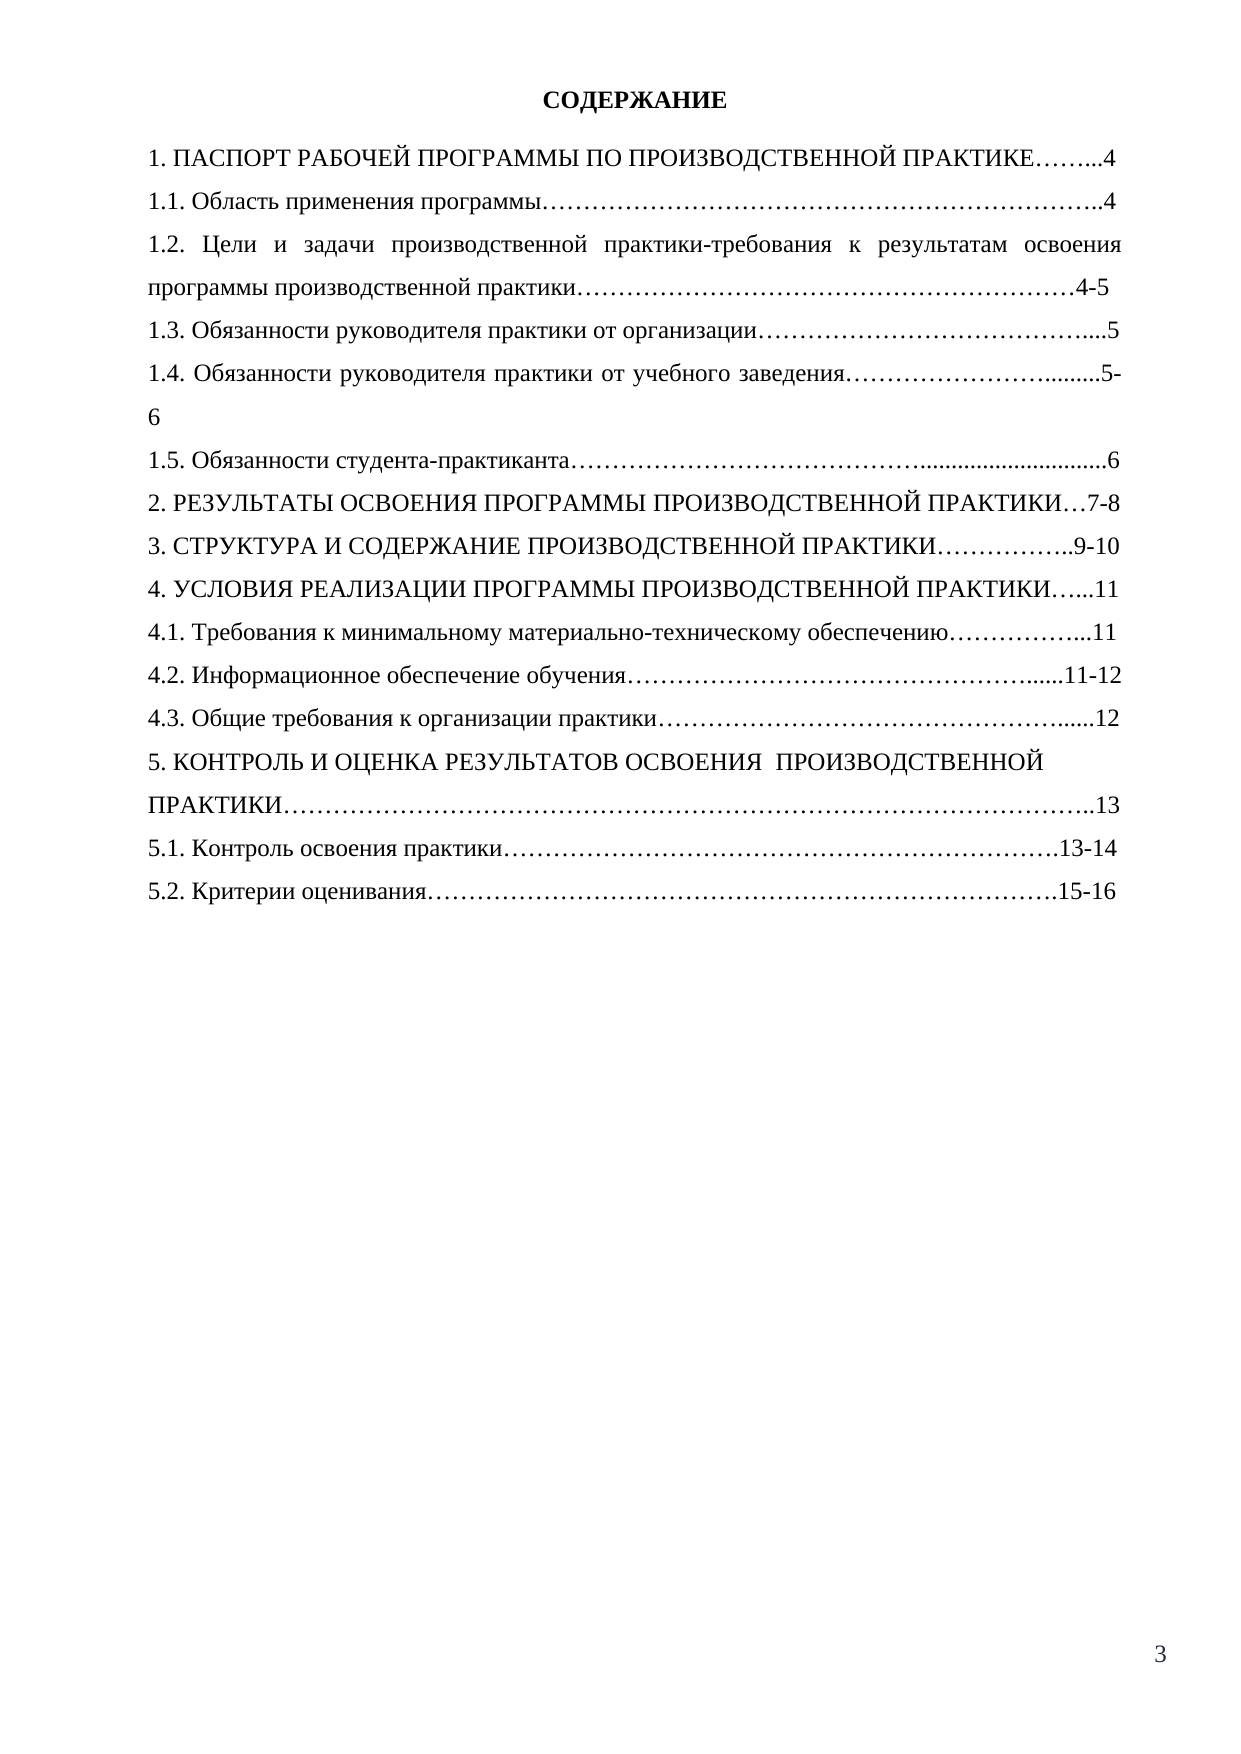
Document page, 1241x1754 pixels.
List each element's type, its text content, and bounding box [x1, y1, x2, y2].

text 4.2. Информационное обеспечение обучения…………………………………………......11-12 [148, 660, 1122, 689]
text 5.1. Контроль освоения практики………………………………………………………….13-14 [148, 833, 1122, 862]
text 5. КОНТРОЛЬ И ОЦЕНКА РЕЗУЛЬТАТОВ ОСВОЕНИЯ ПРОИЗВОДСТВЕННОЙ ПРАКТИКИ……………………………………………………………………………………..13 [148, 747, 1122, 818]
text 1.5. Обязанности студента-практиканта……………………………………..............................6 [148, 445, 1122, 473]
text 1. ПАСПОРТ РАБОЧЕЙ ПРОГРАММЫ ПО ПРОИЗВОДСТВЕННОЙ ПРАКТИКЕ……...4 [148, 143, 1122, 172]
text 4.3. Общие требования к организации практики…………………………………………......12 [148, 703, 1122, 732]
text 1.4. Обязанности руководителя практики от учебного заведения…………………….........5-6 [148, 358, 1122, 430]
text 4. УСЛОВИЯ РЕАЛИЗАЦИИ ПРОГРАММЫ ПРОИЗВОДСТВЕННОЙ ПРАКТИКИ…...11 [148, 574, 1122, 603]
text 1.2. Цели и задачи производственной практики-требования к результатам освоения программы производственной практики……………………………………………………4-5 [148, 229, 1122, 301]
text 2. РЕЗУЛЬТАТЫ ОСВОЕНИЯ ПРОГРАММЫ ПРОИЗВОДСТВЕННОЙ ПРАКТИКИ…7-8 [148, 488, 1122, 517]
text 4.1. Требования к минимальному материально-техническому обеспечению……………...11 [148, 617, 1122, 646]
text 5.2. Критерии оценивания………………………………………………………………….15-16 [148, 876, 1122, 905]
text СОДЕРЖАНИЕ [148, 85, 1122, 114]
text 1.3. Обязанности руководителя практики от организации…………………………………....5 [148, 315, 1122, 344]
text 1.1. Область применения программы…………………………………………………………..4 [148, 186, 1122, 215]
text 3. СТРУКТУРА И СОДЕРЖАНИЕ ПРОИЗВОДСТВЕННОЙ ПРАКТИКИ……………..9-10 [148, 531, 1122, 560]
